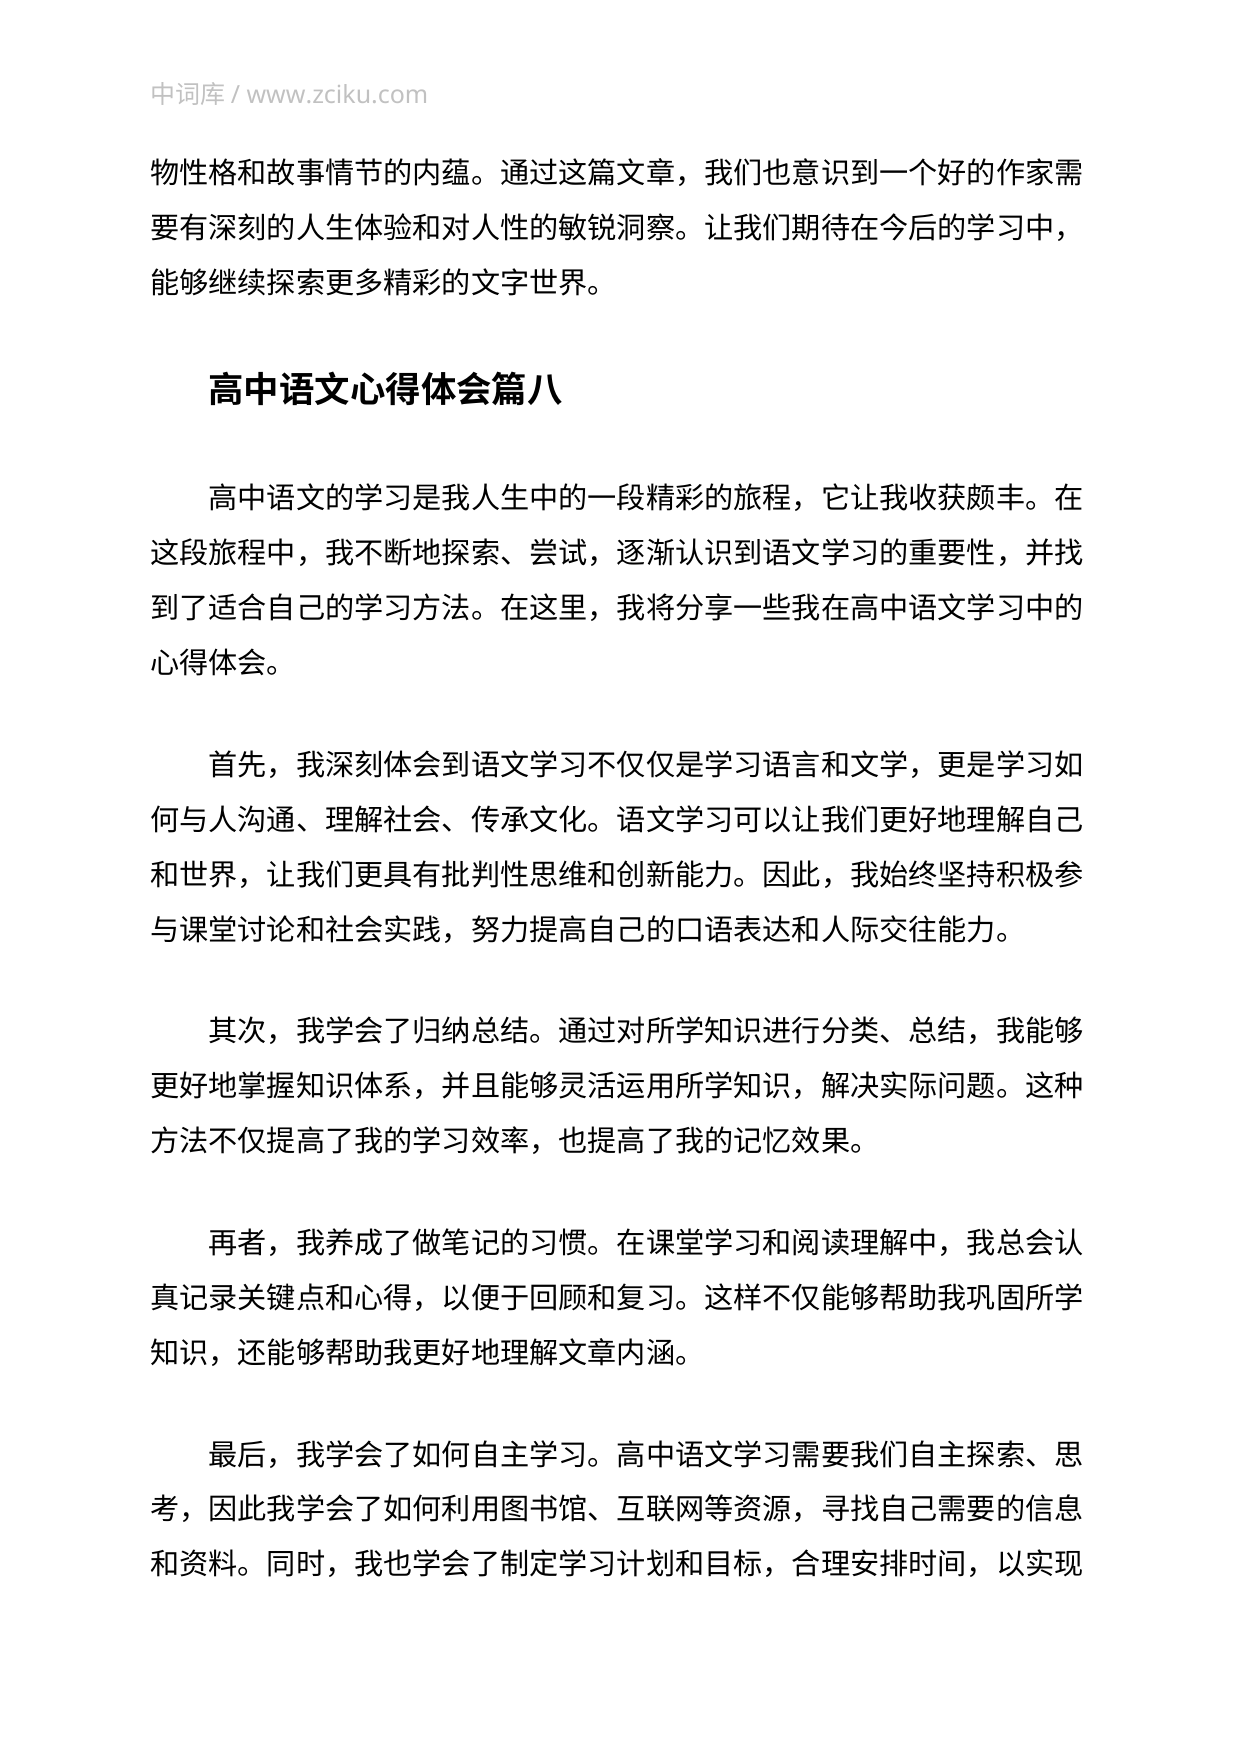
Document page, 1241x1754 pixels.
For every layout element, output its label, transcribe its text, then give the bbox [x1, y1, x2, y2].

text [150, 150, 1090, 302]
text 再者，我养成了做笔记的习惯。在课堂学习和阅读理解中，我总会认真记录关键点和心得，以便于回顾和复习。这样不仅能够帮助我巩固所学知识，还能够帮助我更好地理解文章内涵。 [150, 1219, 1090, 1372]
text 高中语文心得体会篇八 [150, 362, 1090, 413]
text 高中语文的学习是我人生中的一段精彩的旅程，它让我收获颇丰。在这段旅程中，我不断地探索、尝试，逐渐认识到语文学习的重要性，并找到了适合自己的学习方法。在这里，我将分享一些我在高中语文学习中的心得体会。 [150, 475, 1090, 682]
text 首先，我深刻体会到语文学习不仅仅是学习语言和文学，更是学习如何与人沟通、理解社会、传承文化。语文学习可以让我们更好地理解自己和世界，让我们更具有批判性思维和创新能力。因此，我始终坚持积极参与课堂讨论和社会实践，努力提高自己的口语表达和人际交往能力。 [150, 741, 1090, 948]
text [150, 1431, 1090, 1583]
text 其次，我学会了归纳总结。通过对所学知识进行分类、总结，我能够更好地掌握知识体系，并且能够灵活运用所学知识，解决实际问题。这种方法不仅提高了我的学习效率，也提高了我的记忆效果。 [150, 1008, 1090, 1160]
